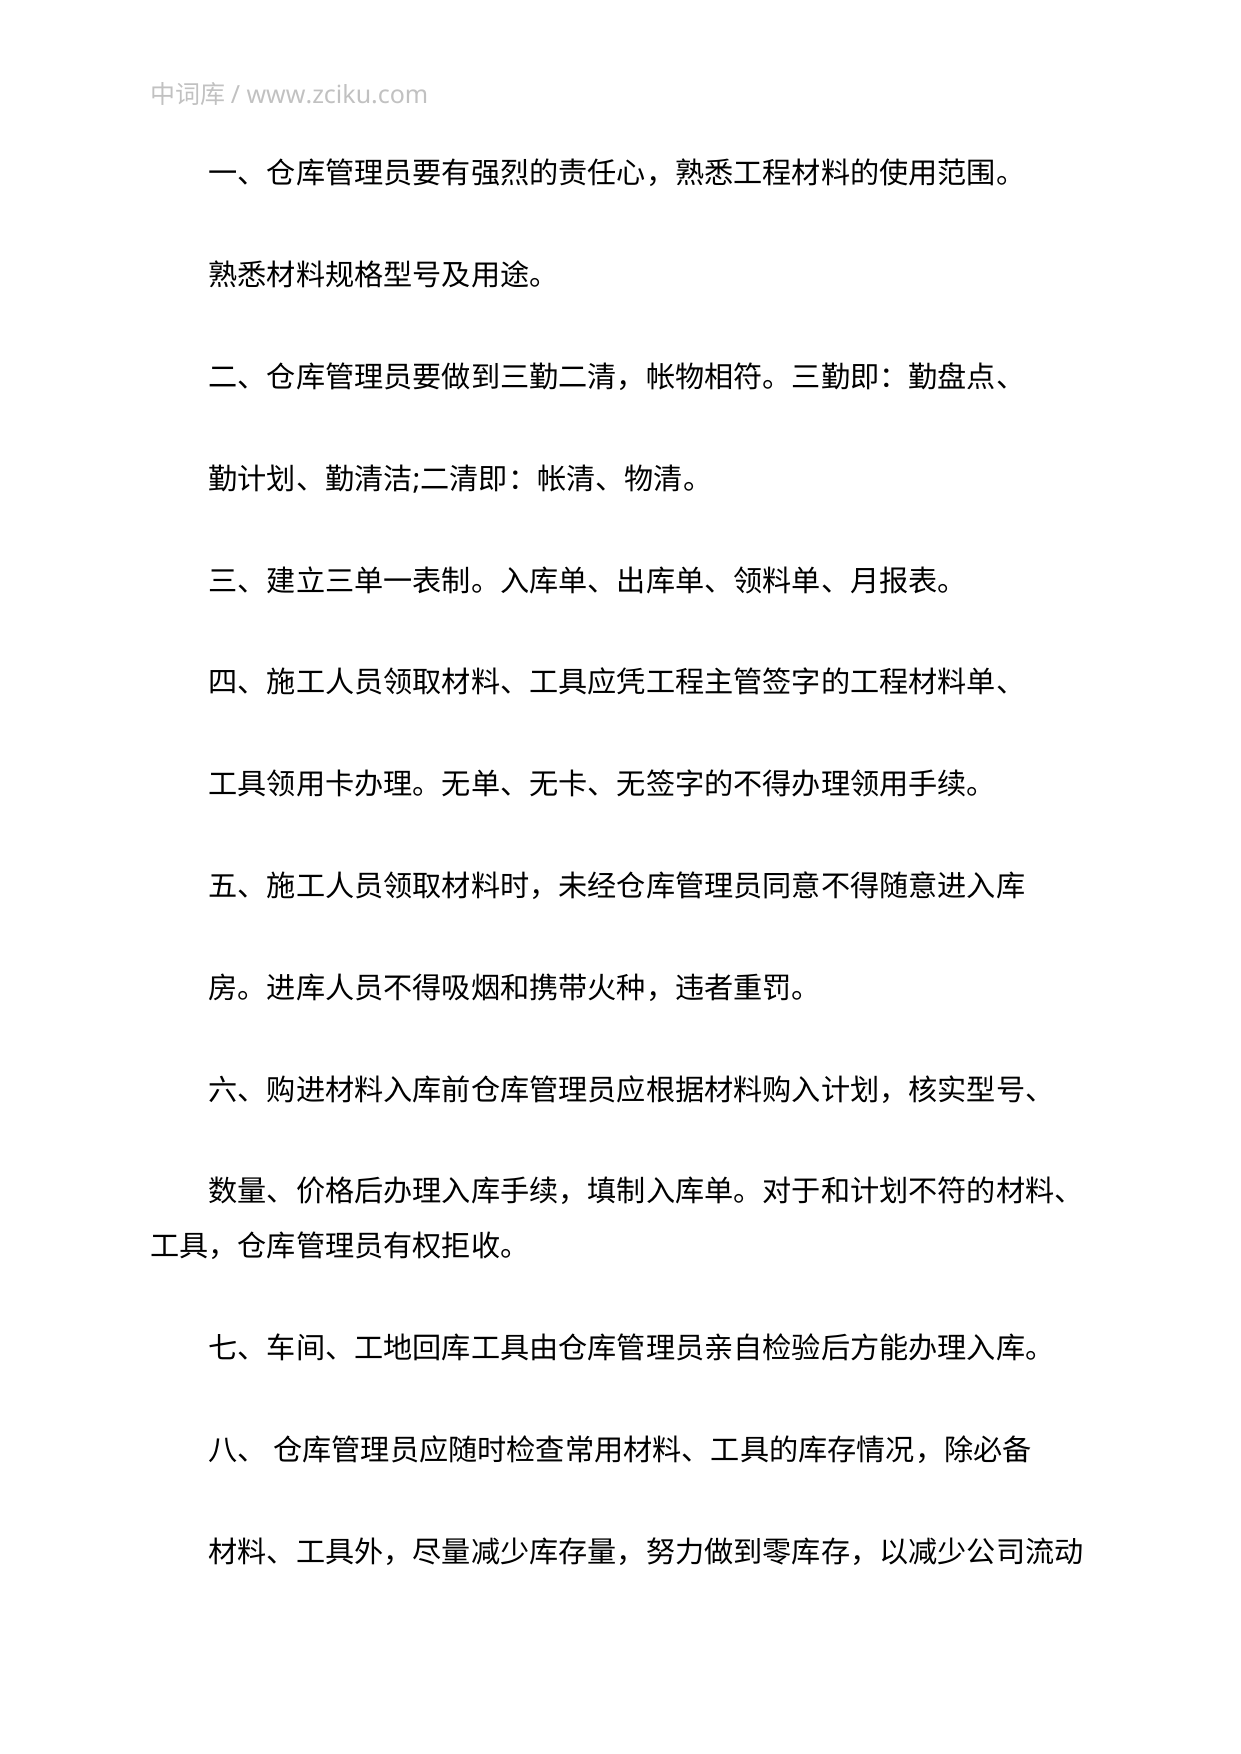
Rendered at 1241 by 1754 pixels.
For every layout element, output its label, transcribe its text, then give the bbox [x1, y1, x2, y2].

text 数量、价格后办理入库手续，填制入库单。对于和计划不符的材料、工具，仓库管理员有权拒收。 [150, 1168, 1090, 1265]
text 勤计划、勤清洁;二清即：帐清、物清。 [150, 455, 1090, 498]
text 四、施工人员领取材料、工具应凭工程主管签字的工程材料单、 [150, 659, 1090, 701]
text 房。进库人员不得吸烟和携带火种，违者重罚。 [150, 964, 1090, 1007]
text 六、购进材料入库前仓库管理员应根据材料购入计划，核实型号、 [150, 1066, 1090, 1108]
text 八、 仓库管理员应随时检查常用材料、工具的库存情况，除必备 [150, 1426, 1090, 1469]
text 五、施工人员领取材料时，未经仓库管理员同意不得随意进入库 [150, 863, 1090, 905]
text 三、建立三单一表制。入库单、出库单、领料单、月报表。 [150, 557, 1090, 599]
text 工具领用卡办理。无单、无卡、无签字的不得办理领用手续。 [150, 761, 1090, 803]
text 一、仓库管理员要有强烈的责任心，熟悉工程材料的使用范围。 [150, 150, 1090, 192]
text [150, 1528, 1090, 1570]
text 七、车间、工地回库工具由仓库管理员亲自检验后方能办理入库。 [150, 1324, 1090, 1367]
text 二、仓库管理员要做到三勤二清，帐物相符。三勤即：勤盘点、 [150, 353, 1090, 396]
text 熟悉材料规格型号及用途。 [150, 252, 1090, 294]
